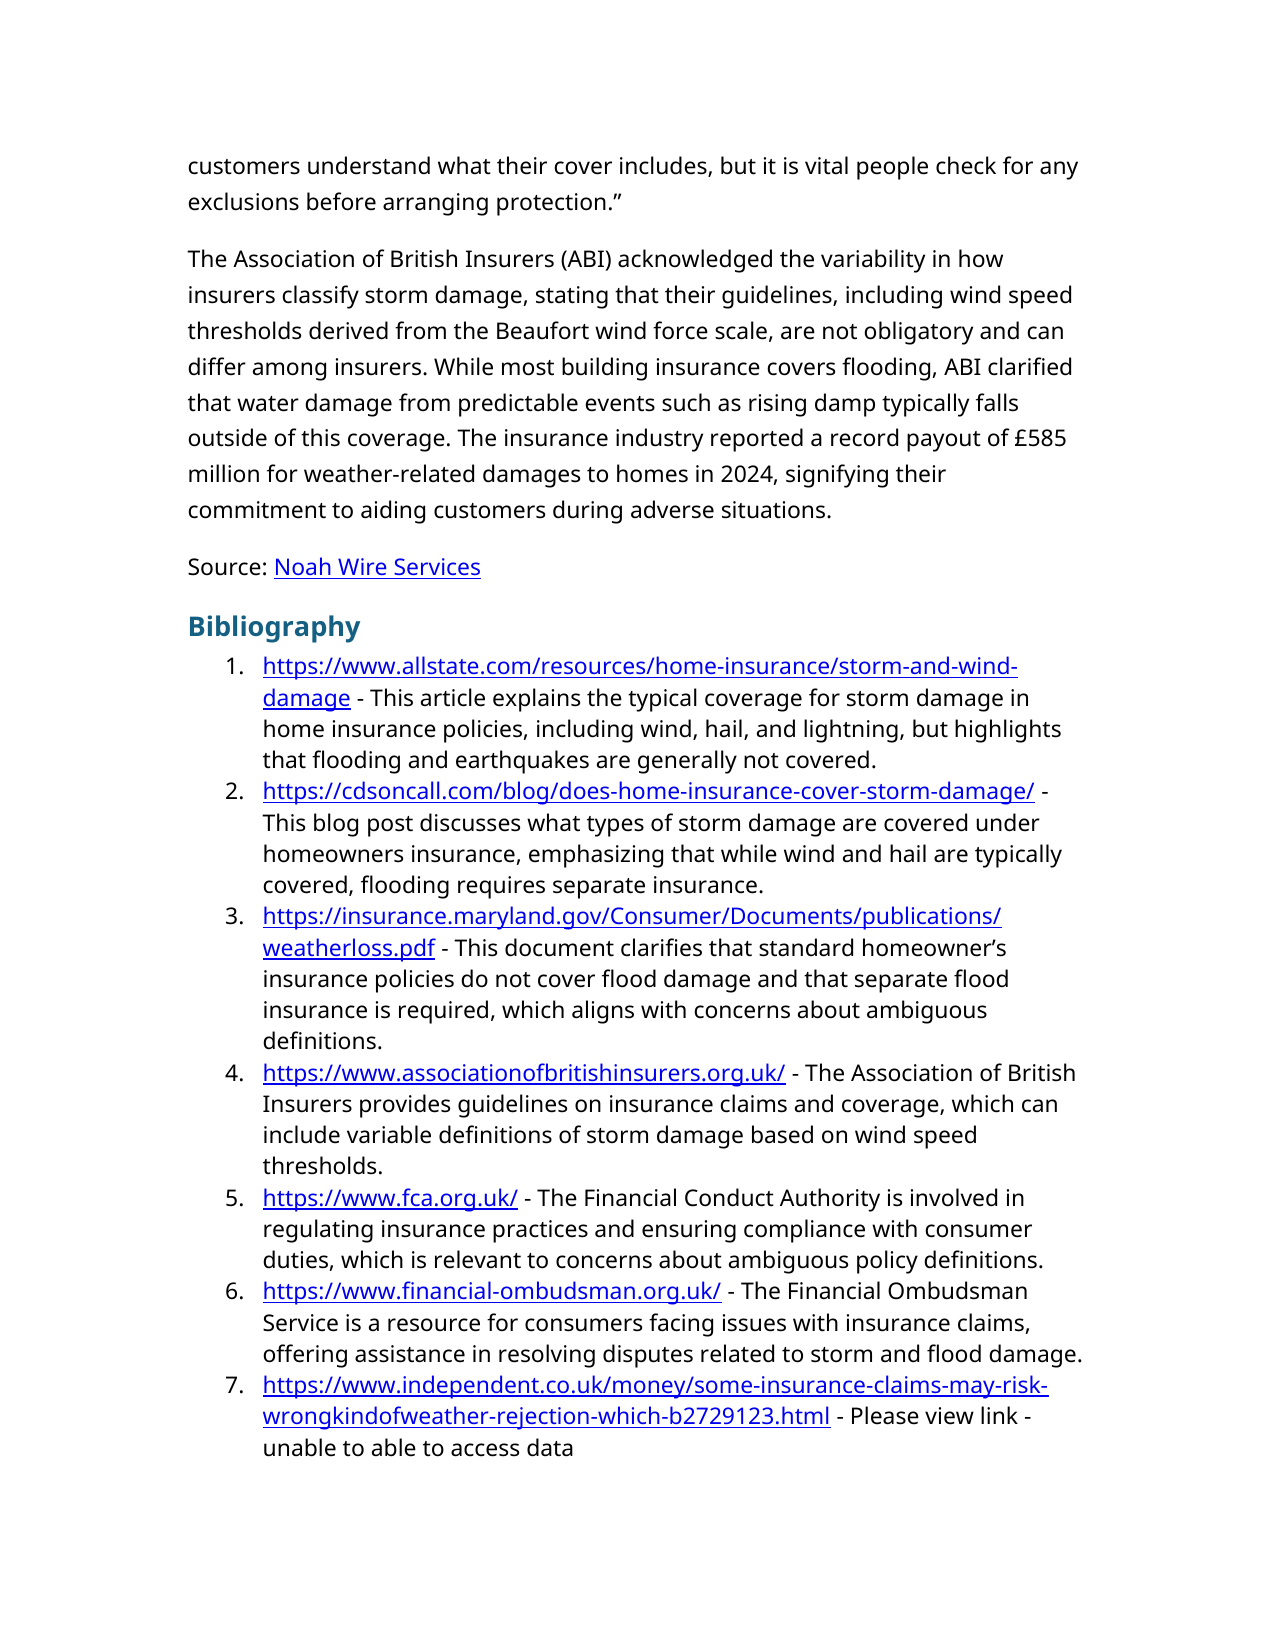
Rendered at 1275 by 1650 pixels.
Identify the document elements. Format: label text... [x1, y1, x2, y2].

subtitle Bibliography [187, 608, 1087, 645]
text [187, 150, 1087, 217]
list https://www.financial-ombudsman.org.uk/ - The Financial Ombudsman Service is a resource for consumers facing issues with insurance claims, offering assistance in resolving disputes related to storm and flood damage. [225, 1275, 1087, 1369]
list https://cdsoncall.com/blog/does-home-insurance-cover-storm-damage/ - This blog post discusses what types of storm damage are covered under homeowners insurance, emphasizing that while wind and hail are typically covered, flooding requires separate insurance. [225, 775, 1087, 900]
list https://www.fca.org.uk/ - The Financial Conduct Authority is involved in regulating insurance practices and ensuring compliance with consumer duties, which is relevant to concerns about ambiguous policy definitions. [225, 1181, 1087, 1275]
text Source: Noah Wire Services [187, 551, 1087, 582]
list https://www.independent.co.uk/money/some-insurance-claims-may-risk-wrongkindofweather-rejection-which-b2729123.html - Please view link - unable to able to access data [225, 1369, 1087, 1463]
list https://www.associationofbritishinsurers.org.uk/ - The Association of British Insurers provides guidelines on insurance claims and coverage, which can include variable definitions of storm damage based on wind speed thresholds. [225, 1056, 1087, 1181]
list https://www.allstate.com/resources/home-insurance/storm-and-wind-damage - This article explains the typical coverage for storm damage in home insurance policies, including wind, hail, and lightning, but highlights that flooding and earthquakes are generally not covered. [225, 650, 1087, 775]
list https://insurance.maryland.gov/Consumer/Documents/publications/weatherloss.pdf - This document clarifies that standard homeowner’s insurance policies do not cover flood damage and that separate flood insurance is required, which aligns with concerns about ambiguous definitions. [225, 900, 1087, 1056]
text The Association of British Insurers (ABI) acknowledged the variability in how insurers classify storm damage, stating that their guidelines, including wind speed thresholds derived from the Beaufort wind force scale, are not obligatory and can differ among insurers. While most building insurance covers flooding, ABI clarified that water damage from predictable events such as rising damp typically falls outside of this coverage. The insurance industry reported a record payout of £585 million for weather-related damages to homes in 2024, signifying their commitment to aiding customers during adverse situations. [187, 243, 1087, 526]
